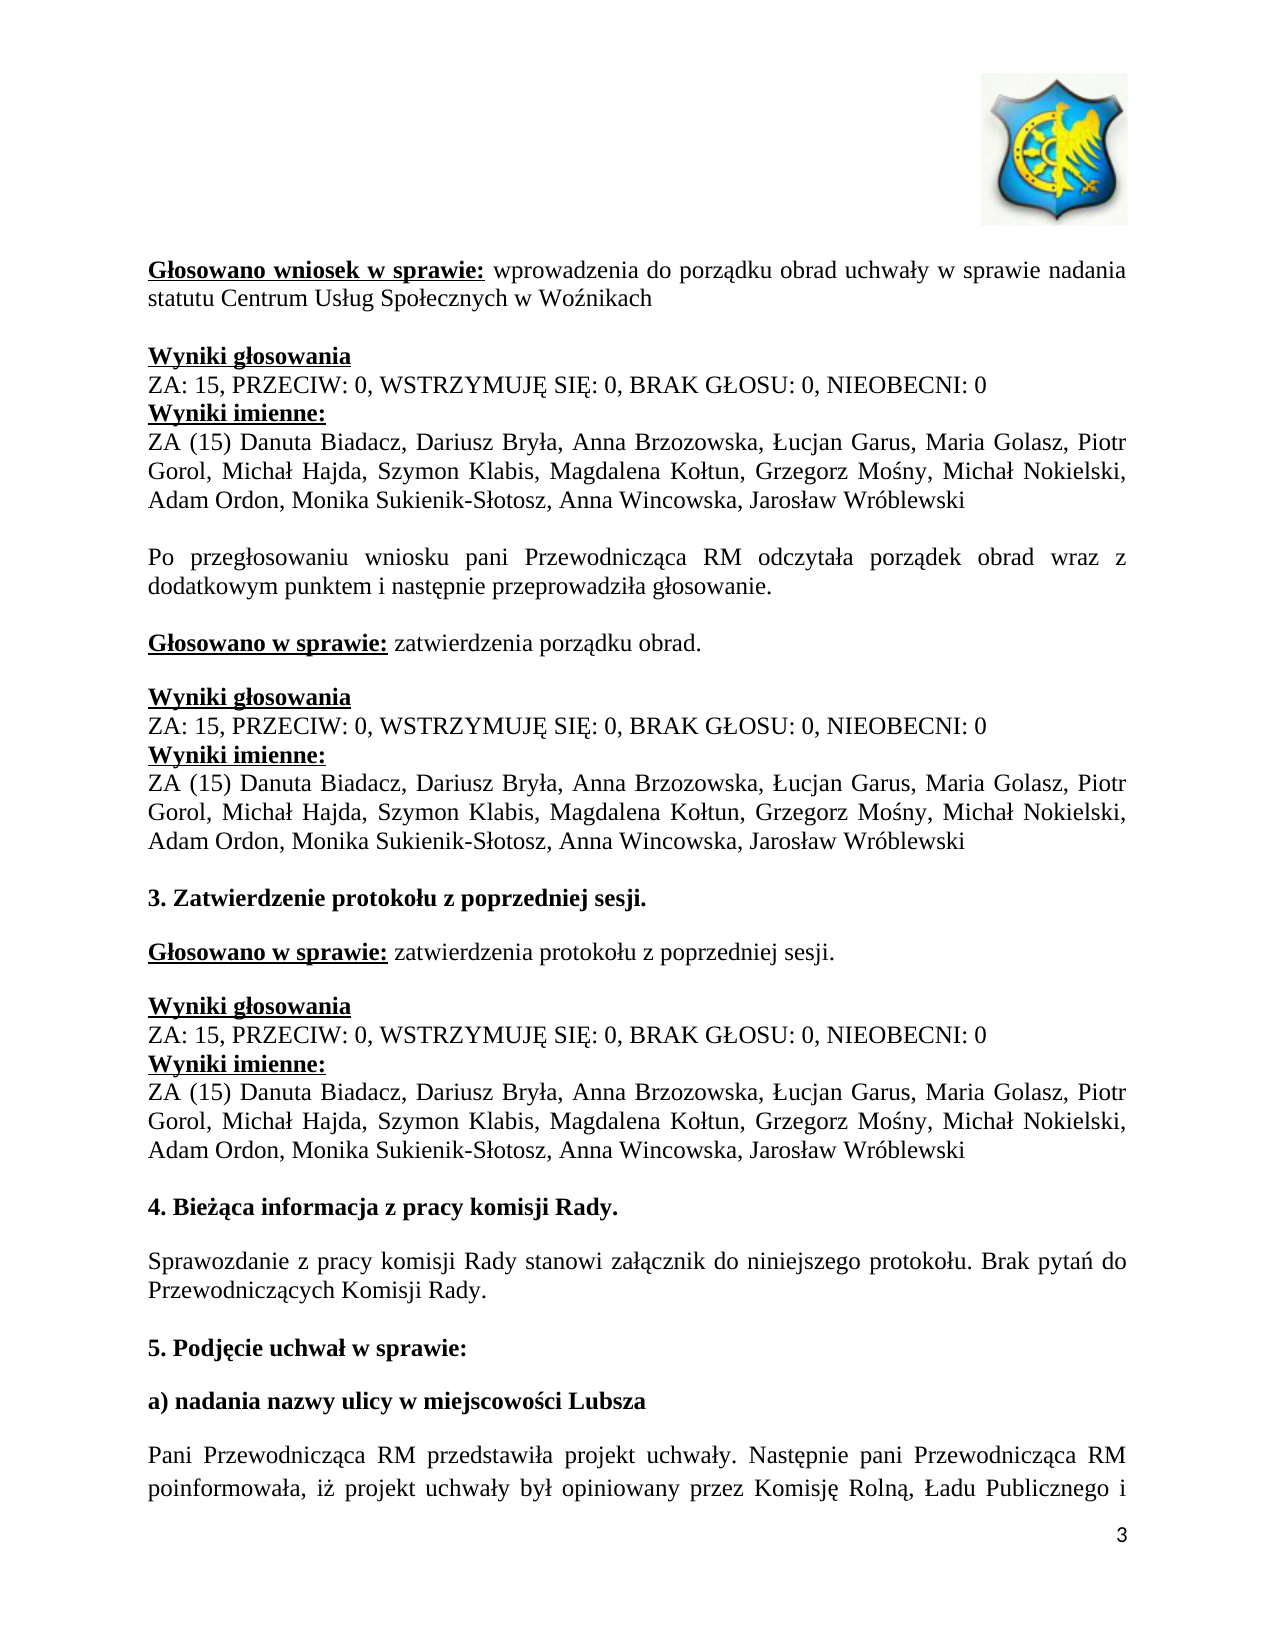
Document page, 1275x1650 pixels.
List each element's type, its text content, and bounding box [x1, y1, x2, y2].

text ZA (15) Danuta Biadacz, Dariusz Bryła, Anna Brzozowska, Łucjan Garus, Maria Golasz, Piotr Gorol, Michał Hajda, Szymon Klabis, Magdalena Kołtun, Grzegorz Mośny, Michał Nokielski, Adam Ordon, Monika Sukienik-Słotosz, Anna Wincowska, Jarosław Wróblewski [148, 768, 1127, 855]
text ZA: 15, PRZECIW: 0, WSTRZYMUJĘ SIĘ: 0, BRAK GŁOSU: 0, NIEOBECNI: 0 [148, 711, 1127, 740]
text Wyniki głosowania [148, 991, 1127, 1020]
text Wyniki głosowania [148, 341, 1127, 370]
text Wyniki głosowania [148, 682, 1127, 711]
text Sprawozdanie z pracy komisji Rady stanowi załącznik do niniejszego protokołu. Brak pytań do Przewodniczących Komisji Rady. [148, 1246, 1127, 1304]
text 4. Bieżąca informacja z pracy komisji Rady. [148, 1192, 1127, 1221]
text Wyniki imienne: [148, 1049, 1127, 1077]
text Wyniki imienne: [148, 740, 1127, 768]
text Wyniki imienne: [148, 398, 1127, 427]
text ZA (15) Danuta Biadacz, Dariusz Bryła, Anna Brzozowska, Łucjan Garus, Maria Golasz, Piotr Gorol, Michał Hajda, Szymon Klabis, Magdalena Kołtun, Grzegorz Mośny, Michał Nokielski, Adam Ordon, Monika Sukienik-Słotosz, Anna Wincowska, Jarosław Wróblewski [148, 1077, 1127, 1164]
text ZA: 15, PRZECIW: 0, WSTRZYMUJĘ SIĘ: 0, BRAK GŁOSU: 0, NIEOBECNI: 0 [148, 370, 1127, 398]
text Głosowano w sprawie: zatwierdzenia porządku obrad. [148, 628, 1127, 657]
text 3. Zatwierdzenie protokołu z poprzedniej sesji. [148, 883, 1127, 912]
text Głosowano wniosek w sprawie: wprowadzenia do porządku obrad uchwały w sprawie nadania statutu Centrum Usług Społecznych w Woźnikach [148, 255, 1127, 312]
picture [980, 73, 1128, 230]
text ZA: 15, PRZECIW: 0, WSTRZYMUJĘ SIĘ: 0, BRAK GŁOSU: 0, NIEOBECNI: 0 [148, 1020, 1127, 1049]
text a) nadania nazwy ulicy w miejscowości Lubsza [148, 1386, 1127, 1415]
text Głosowano w sprawie: zatwierdzenia protokołu z poprzedniej sesji. [148, 937, 1127, 966]
text 5. Podjęcie uchwał w sprawie: [148, 1333, 1127, 1361]
text ZA (15) Danuta Biadacz, Dariusz Bryła, Anna Brzozowska, Łucjan Garus, Maria Golasz, Piotr Gorol, Michał Hajda, Szymon Klabis, Magdalena Kołtun, Grzegorz Mośny, Michał Nokielski, Adam Ordon, Monika Sukienik-Słotosz, Anna Wincowska, Jarosław Wróblewski [148, 427, 1127, 513]
text Po przegłosowaniu wniosku pani Przewodnicząca RM odczytała porządek obrad wraz z dodatkowym punktem i następnie przeprowadziła głosowanie. [148, 542, 1127, 600]
